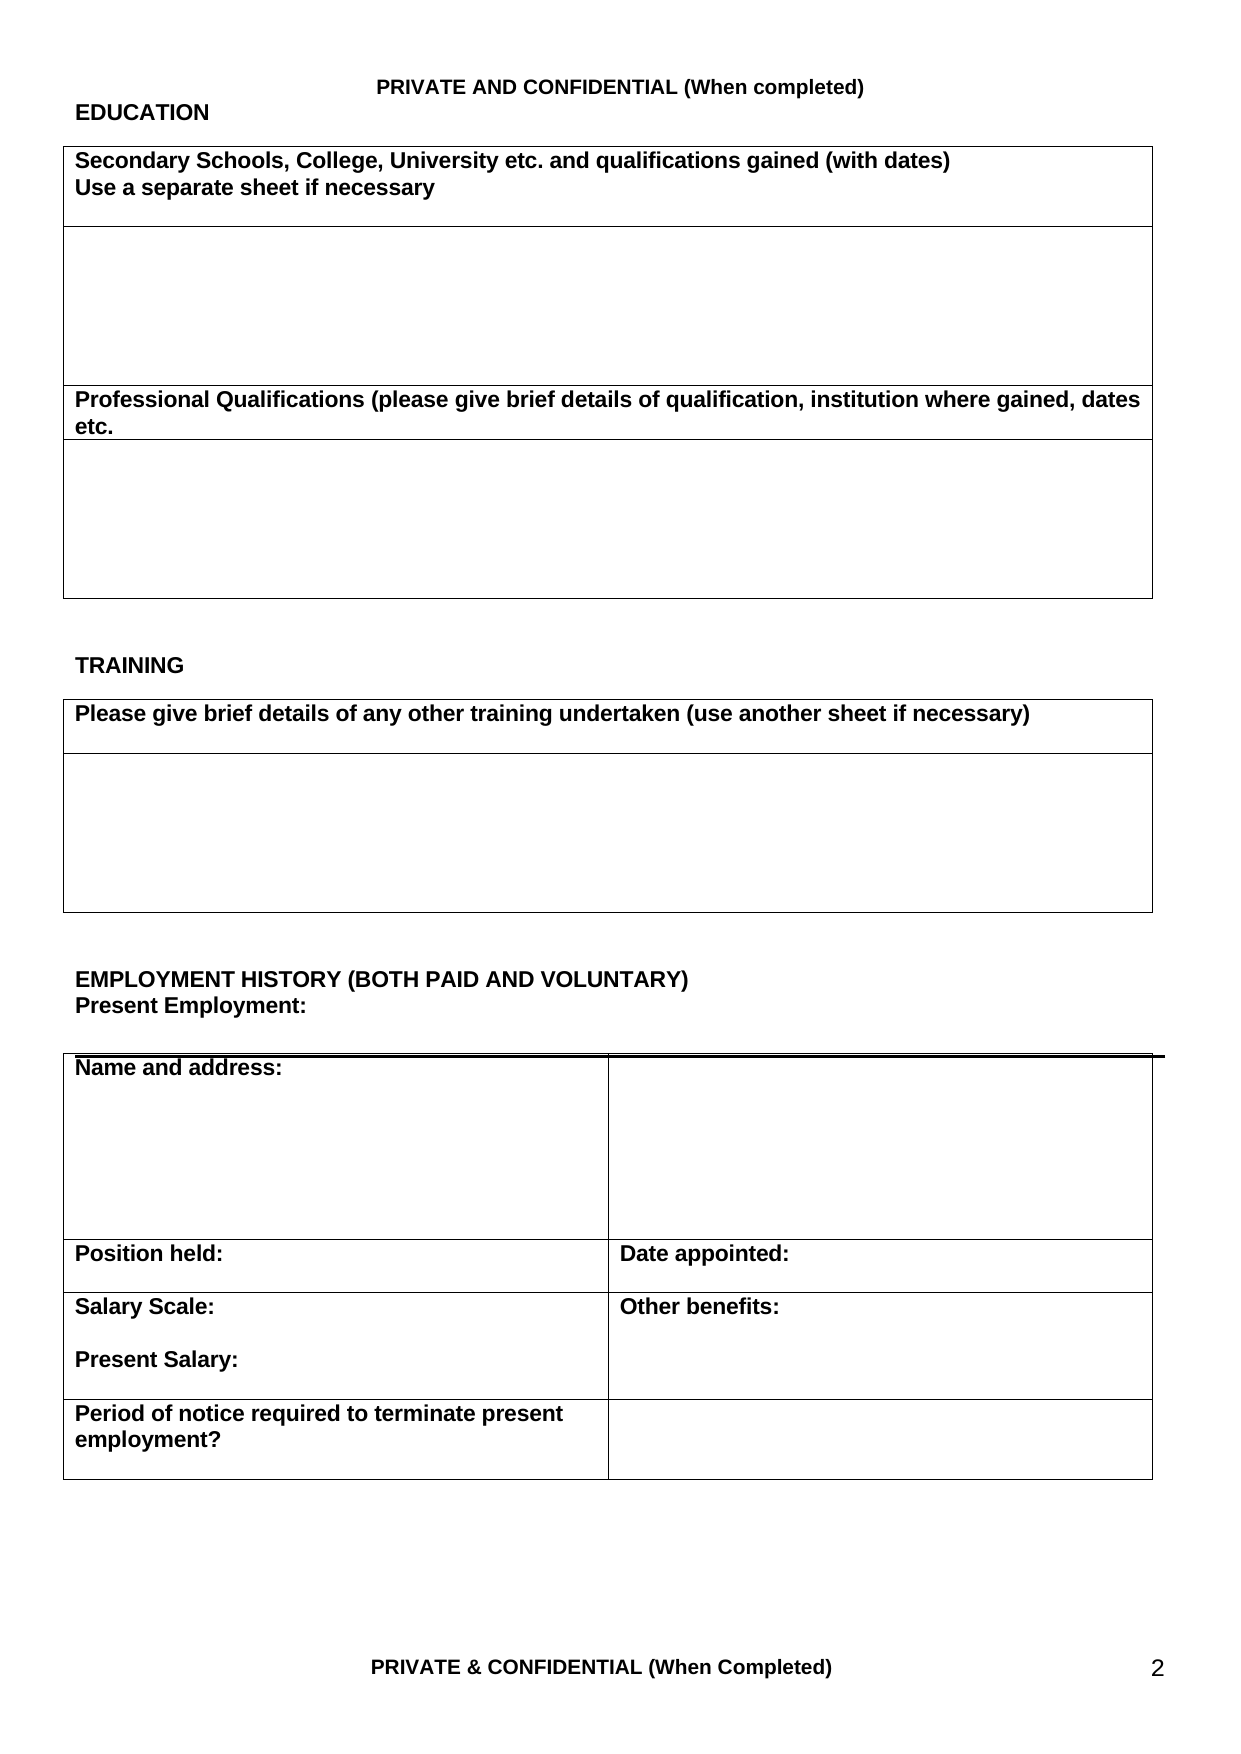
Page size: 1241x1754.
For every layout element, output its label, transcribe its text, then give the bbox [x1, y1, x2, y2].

table_cell [64, 440, 1152, 598]
table_cell Period of notice required to terminate present employment? [64, 1400, 608, 1479]
table_cell Professional Qualifications (please give brief details of qualification, institution where gained, dates etc. [64, 386, 1152, 439]
table_cell [609, 1400, 1152, 1479]
table_header Secondary Schools, College, University etc. and qualifications gained (with dates) Use a separate sheet if necessary [64, 147, 1152, 226]
table_header Please give brief details of any other training undertaken (use another sheet if necessary) [64, 700, 1152, 753]
text EMPLOYMENT HISTORY (BOTH PAID AND VOLUNTARY) [75, 966, 1165, 992]
table_header [609, 1054, 1152, 1238]
table_cell Position held: [64, 1240, 608, 1292]
table_cell Salary Scale: Present Salary: [64, 1293, 608, 1399]
table_cell [64, 754, 1152, 912]
text EDUCATION [75, 99, 1165, 125]
table_cell Other benefits: [609, 1293, 1152, 1399]
table_cell [64, 227, 1152, 385]
table_cell Date appointed: [609, 1240, 1152, 1292]
table_header Name and address: [64, 1054, 608, 1238]
text TRAINING [75, 652, 1165, 678]
text Present Employment: [75, 992, 1165, 1019]
